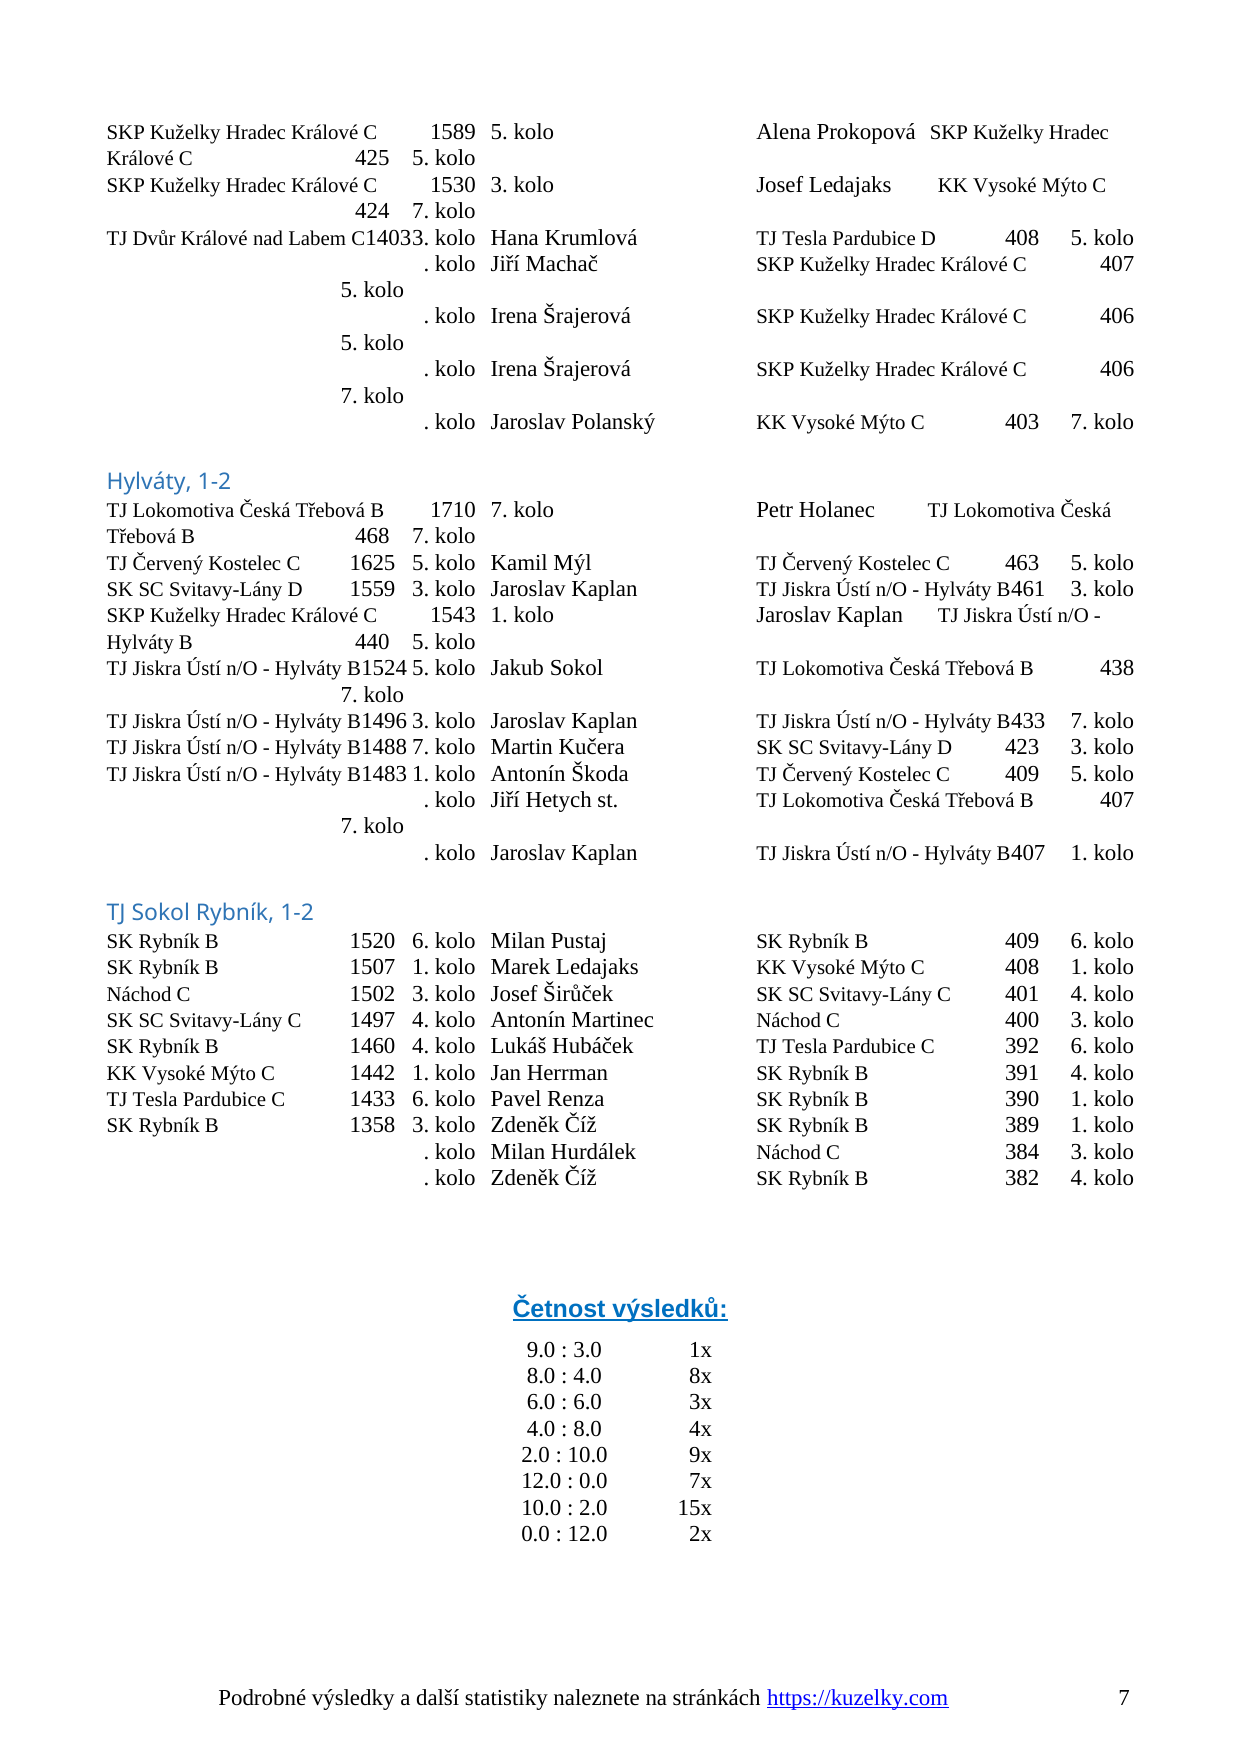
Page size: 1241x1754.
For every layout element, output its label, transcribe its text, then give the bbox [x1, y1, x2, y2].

text SK SC Svitavy-Lány D 1559 3. kolo Jaroslav Kaplan TJ Jiskra Ústí n/O - Hylváty B 461 3. kolo [106, 575, 1134, 602]
text SKP Kuželky Hradec Králové C 1543 1. kolo Jaroslav Kaplan TJ Jiskra Ústí n/O - Hylváty B 440 5. kolo [106, 602, 1134, 654]
text SK Rybník B 1520 6. kolo Milan Pustaj SK Rybník B 409 6. kolo [106, 927, 1134, 953]
text TJ Červený Kostelec C 1625 5. kolo Kamil Mýl TJ Červený Kostelec C 463 5. kolo [106, 549, 1134, 575]
text SK Rybník B 1460 4. kolo Lukáš Hubáček TJ Tesla Pardubice C 392 6. kolo [106, 1032, 1134, 1059]
text SKP Kuželky Hradec Králové C 1530 3. kolo Josef Ledajaks KK Vysoké Mýto C 424 7. kolo [106, 171, 1134, 223]
text 12.0 : 0.0 7x [106, 1467, 1134, 1494]
text SK SC Svitavy-Lány C 1497 4. kolo Antonín Martinec Náchod C 400 3. kolo [106, 1006, 1134, 1032]
text . kolo Jiří Machač SKP Kuželky Hradec Králové C 407 5. kolo [106, 250, 1134, 303]
text . kolo Milan Hurdálek Náchod C 384 3. kolo [106, 1138, 1134, 1164]
text TJ Jiskra Ústí n/O - Hylváty B 1496 3. kolo Jaroslav Kaplan TJ Jiskra Ústí n/O - Hylváty B 433 7. kolo [106, 707, 1134, 733]
text 8.0 : 4.0 8x [106, 1362, 1134, 1388]
subtitle TJ Sokol Rybník, 1-2 [106, 896, 1134, 927]
text TJ Lokomotiva Česká Třebová B 1710 7. kolo Petr Holanec TJ Lokomotiva Česká Třebová B 468 7. kolo [106, 496, 1134, 549]
text Náchod C 1502 3. kolo Josef Širůček SK SC Svitavy-Lány C 401 4. kolo [106, 979, 1134, 1006]
text . kolo Zdeněk Číž SK Rybník B 382 4. kolo [106, 1164, 1134, 1190]
text TJ Jiskra Ústí n/O - Hylváty B 1524 5. kolo Jakub Sokol TJ Lokomotiva Česká Třebová B 438 7. kolo [106, 654, 1134, 707]
text KK Vysoké Mýto C 1442 1. kolo Jan Herrman SK Rybník B 391 4. kolo [106, 1059, 1134, 1085]
text 9.0 : 3.0 1x [106, 1336, 1134, 1362]
text SKP Kuželky Hradec Králové C 1589 5. kolo Alena Prokopová SKP Kuželky Hradec Králové C 425 5. kolo [106, 118, 1134, 171]
text . kolo Jiří Hetych st. TJ Lokomotiva Česká Třebová B 407 7. kolo [106, 786, 1134, 839]
text . kolo Jaroslav Kaplan TJ Jiskra Ústí n/O - Hylváty B 407 1. kolo [106, 839, 1134, 865]
text SK Rybník B 1507 1. kolo Marek Ledajaks KK Vysoké Mýto C 408 1. kolo [106, 953, 1134, 979]
text TJ Jiskra Ústí n/O - Hylváty B 1483 1. kolo Antonín Škoda TJ Červený Kostelec C 409 5. kolo [106, 760, 1134, 786]
text . kolo Irena Šrajerová SKP Kuželky Hradec Králové C 406 5. kolo [106, 303, 1134, 355]
text 4.0 : 8.0 4x [106, 1415, 1134, 1441]
text SK Rybník B 1358 3. kolo Zdeněk Číž SK Rybník B 389 1. kolo [106, 1111, 1134, 1138]
text 10.0 : 2.0 15x [106, 1494, 1134, 1520]
text 6.0 : 6.0 3x [106, 1388, 1134, 1415]
text . kolo Irena Šrajerová SKP Kuželky Hradec Králové C 406 7. kolo [106, 355, 1134, 408]
text . kolo Jaroslav Polanský KK Vysoké Mýto C 403 7. kolo [106, 408, 1134, 434]
text TJ Dvůr Králové nad Labem C 1403 3. kolo Hana Krumlová TJ Tesla Pardubice D 408 5. kolo [106, 223, 1134, 250]
text TJ Tesla Pardubice C 1433 6. kolo Pavel Renza SK Rybník B 390 1. kolo [106, 1085, 1134, 1111]
text 0.0 : 12.0 2x [106, 1520, 1134, 1547]
subtitle Hylváty, 1-2 [106, 465, 1134, 496]
text Četnost výsledků: [94, 1294, 1145, 1323]
text 2.0 : 10.0 9x [106, 1441, 1134, 1467]
text TJ Jiskra Ústí n/O - Hylváty B 1488 7. kolo Martin Kučera SK SC Svitavy-Lány D 423 3. kolo [106, 733, 1134, 760]
